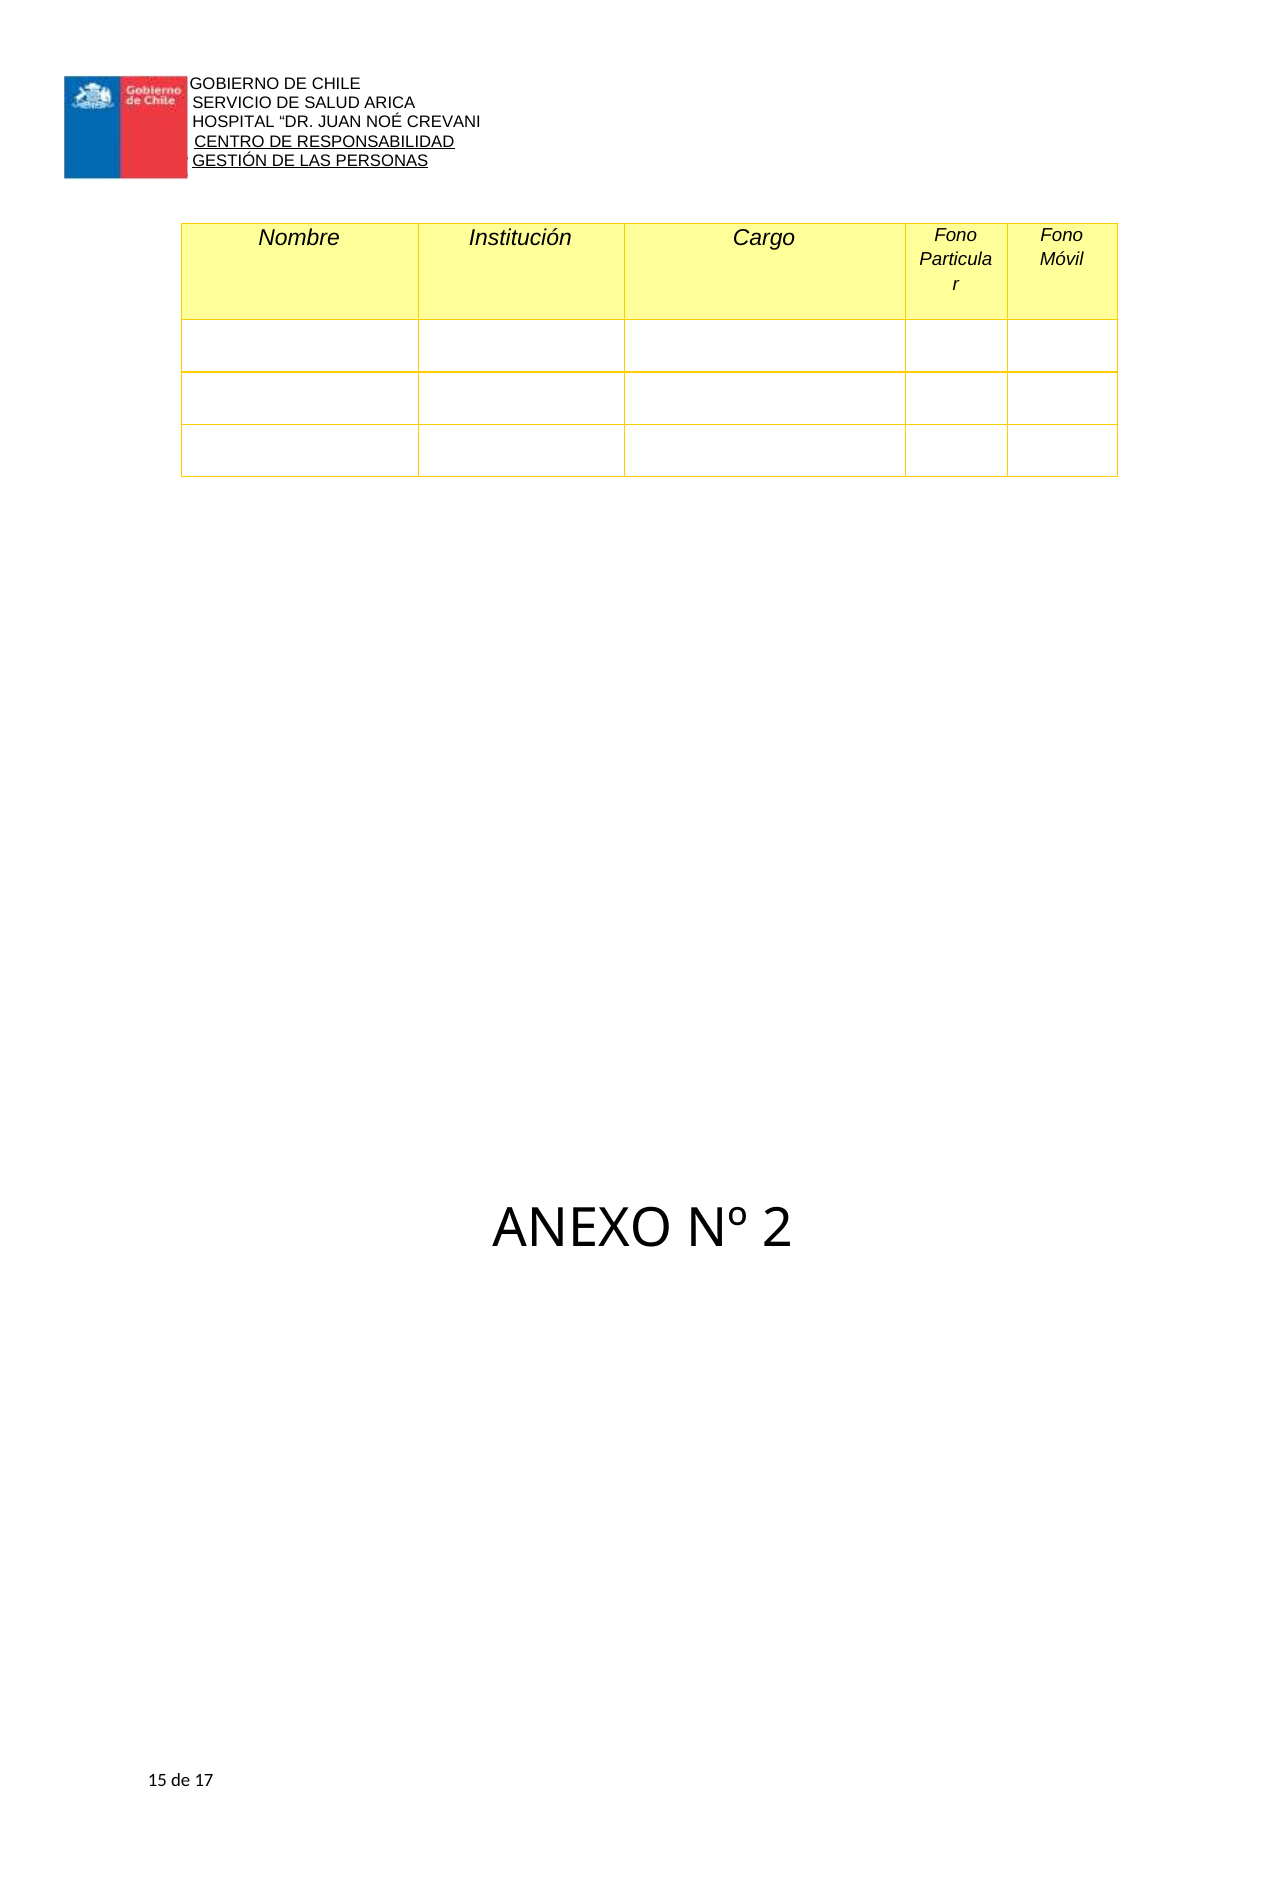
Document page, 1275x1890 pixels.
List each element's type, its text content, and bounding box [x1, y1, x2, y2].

table_cell [419, 320, 624, 371]
table_cell [419, 373, 624, 423]
table_header Fono Móvil [1008, 224, 1117, 319]
text ANEXO Nº 2 [133, 1188, 1152, 1262]
table_header Fono Particular [906, 224, 1007, 319]
table_cell [625, 373, 905, 423]
table_cell [906, 425, 1007, 476]
table_cell [419, 425, 624, 476]
picture [63, 75, 188, 180]
table_cell [182, 373, 418, 423]
table_header Nombre [182, 224, 418, 319]
table_cell [1008, 373, 1117, 423]
table_cell [906, 320, 1007, 371]
table_cell [1008, 320, 1117, 371]
table_cell [625, 425, 905, 476]
table_cell [182, 425, 418, 476]
table_cell [906, 373, 1007, 423]
table_header Institución [419, 224, 624, 319]
table_header Cargo [625, 224, 905, 319]
table_cell [1008, 425, 1117, 476]
table_cell [182, 320, 418, 371]
table_cell [625, 320, 905, 371]
